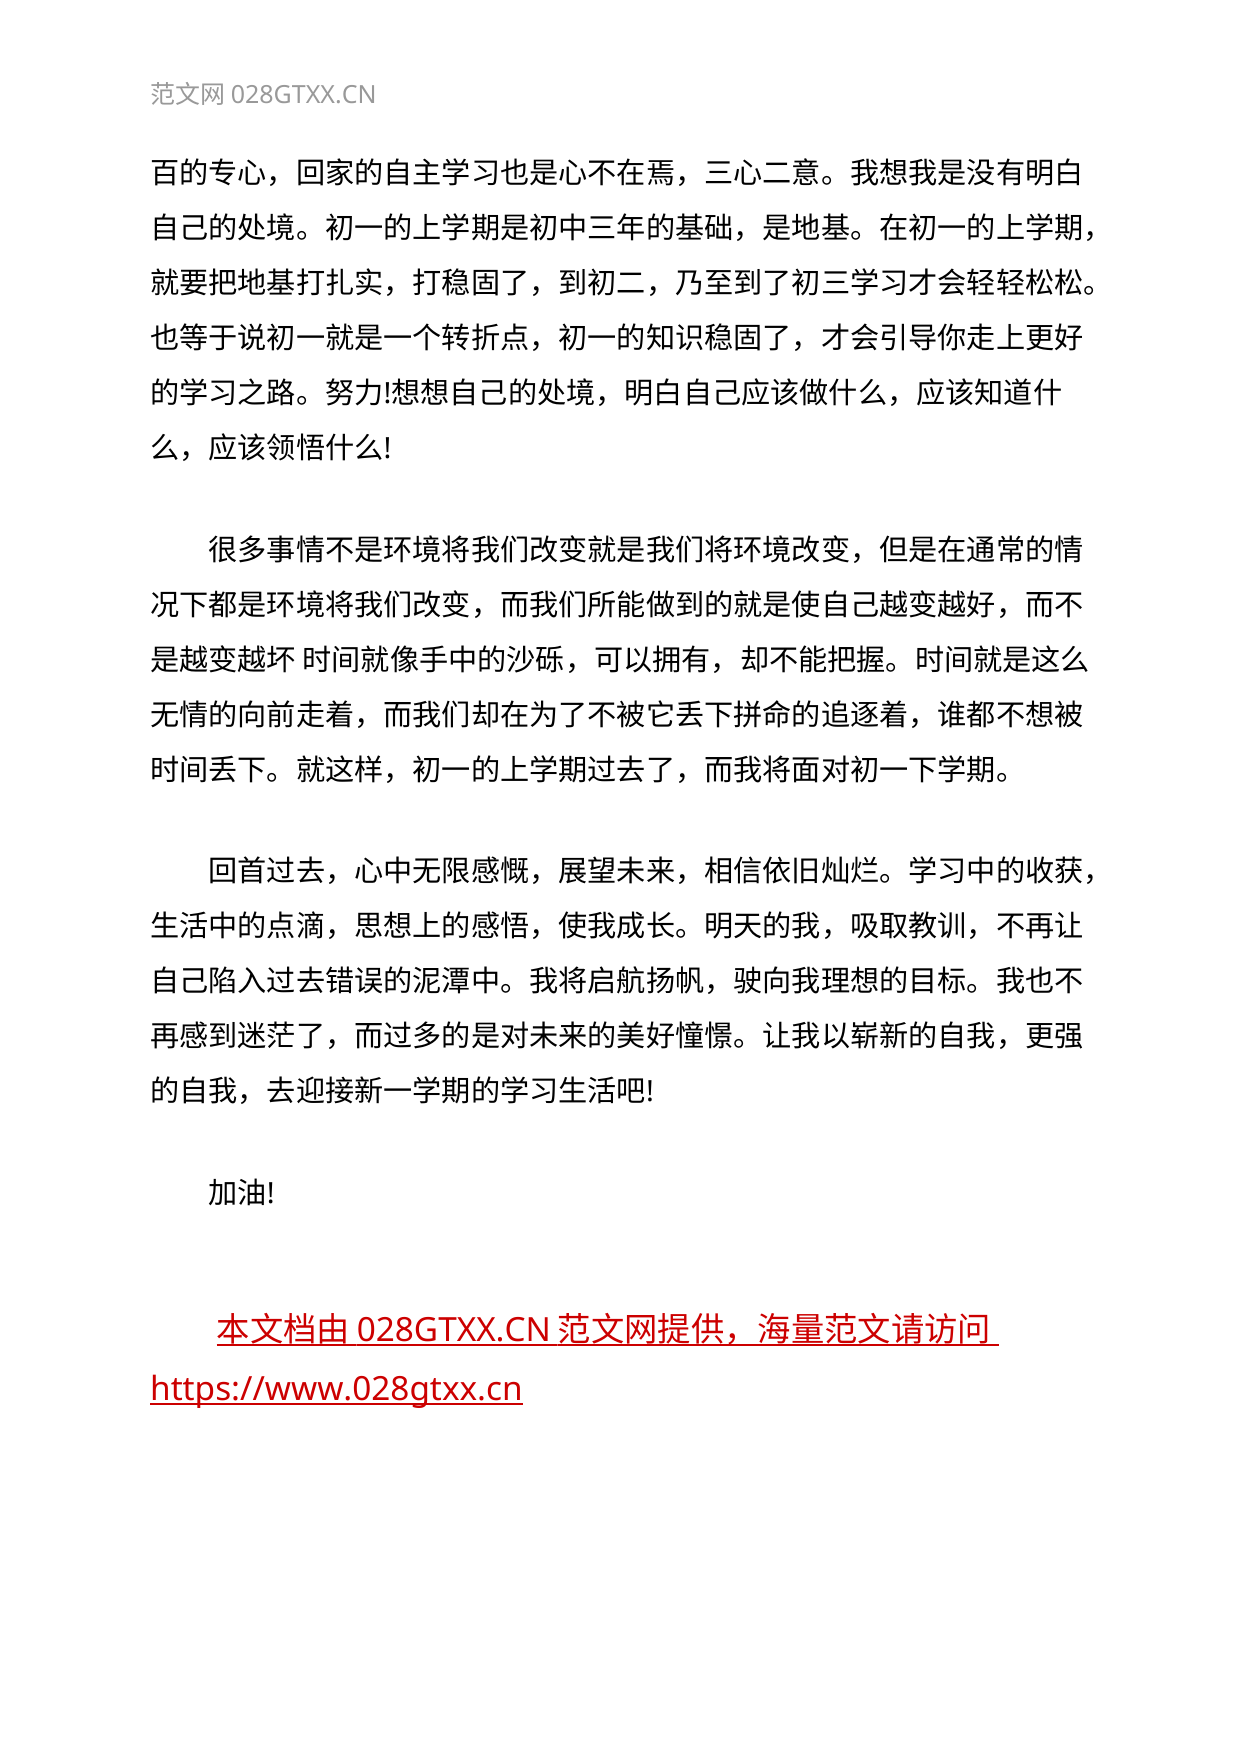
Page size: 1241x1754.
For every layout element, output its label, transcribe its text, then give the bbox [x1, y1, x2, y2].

text 很多事情不是环境将我们改变就是我们将环境改变，但是在通常的情况下都是环境将我们改变，而我们所能做到的就是使自己越变越好，而不是越变越坏 时间就像手中的沙砾，可以拥有，却不能把握。时间就是这么无情的向前走着，而我们却在为了不被它丢下拼命的追逐着，谁都不想被时间丢下。就这样，初一的上学期过去了，而我将面对初一下学期。 [150, 527, 1090, 788]
text 加油! [150, 1169, 1090, 1212]
text 本文档由028GTXX.CN范文网提供，海量范文请访问 https://www.028gtxx.cn [150, 1303, 1090, 1410]
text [150, 150, 1090, 467]
text 回首过去，心中无限感慨，展望未来，相信依旧灿烂。学习中的收获，生活中的点滴，思想上的感悟，使我成长。明天的我，吸取教训，不再让自己陷入过去错误的泥潭中。我将启航扬帆，驶向我理想的目标。我也不再感到迷茫了，而过多的是对未来的美好憧憬。让我以崭新的自我，更强的自我，去迎接新一学期的学习生活吧! [150, 848, 1090, 1110]
